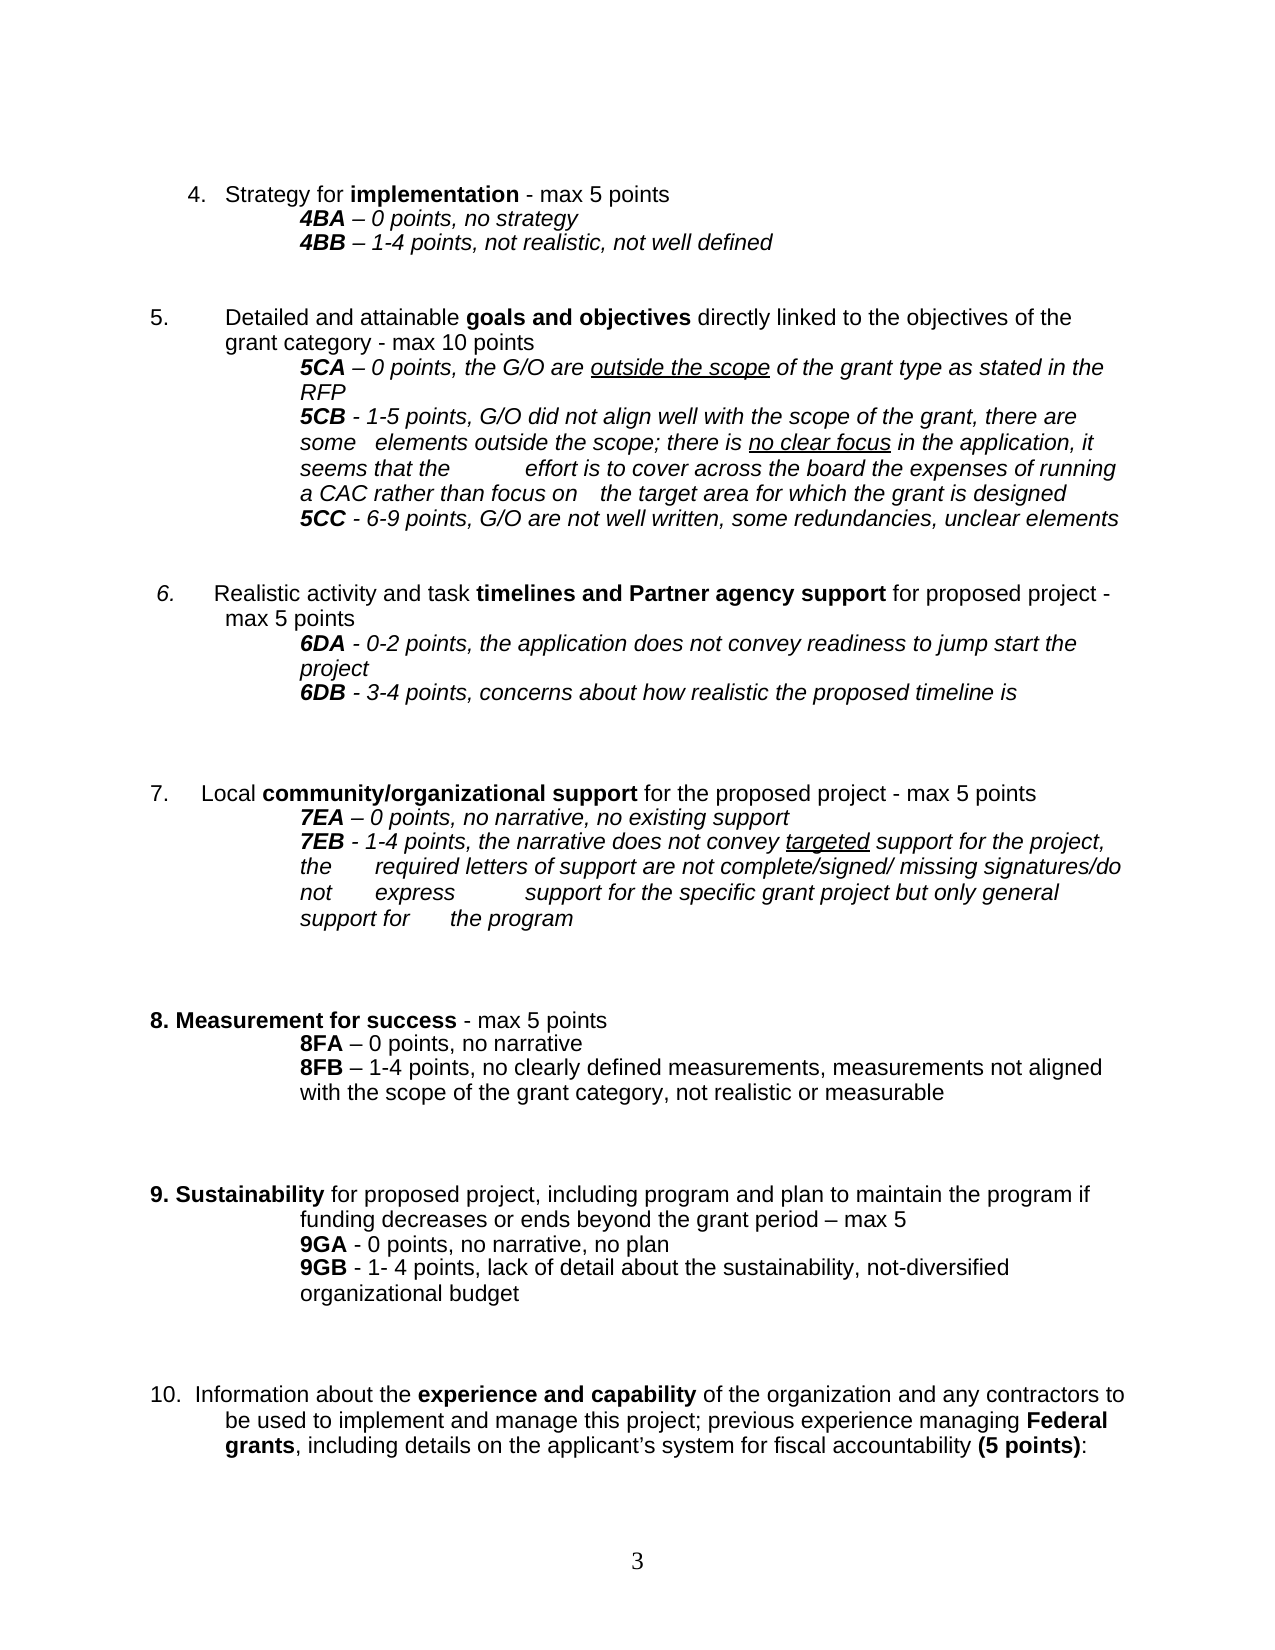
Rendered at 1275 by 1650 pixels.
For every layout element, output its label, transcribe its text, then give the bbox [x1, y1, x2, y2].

text 6DA - 0-2 points, the application does not convey readiness to jump start the project [225, 632, 1125, 682]
text 9GB - 1- 4 points, lack of detail about the sustainability, not-diversified organizational budget [225, 1257, 1125, 1306]
text 6DB - 3-4 points, concerns about how realistic the proposed timeline is [225, 682, 1125, 705]
text 8FB – 1-4 points, no clearly defined measurements, measurements not aligned with the scope of the grant category, not realistic or measurable [225, 1056, 1125, 1106]
text 5. Detailed and attainable goals and objectives directly linked to the objectives of the grant category - max 10 points [150, 307, 1125, 356]
text 6. Realistic activity and task timelines and Partner agency support for proposed project - max 5 points [150, 583, 1125, 632]
text 9GA - 0 points, no narrative, no plan [225, 1233, 1125, 1257]
text 8FA – 0 points, no narrative [225, 1033, 1125, 1056]
text 8. Measurement for success - max 5 points [150, 1009, 1125, 1033]
text 7EB - 1-4 points, the narrative does not convey targeted support for the project, the required letters of support are not complete/signed/ missing signatures/do not express support for the specific grant project but only general support for the program [225, 830, 1125, 932]
text 5CC - 6-9 points, G/O are not well written, some redundancies, unclear elements [225, 507, 1125, 531]
text 5CA – 0 points, the G/O are outside the scope of the grant type as stated in the RFP [225, 356, 1125, 406]
text 5CB - 1-5 points, G/O did not align well with the scope of the grant, there are some elements outside the scope; there is no clear focus in the application, it seems that the effort is to cover across the board the expenses of running a CAC rather than focus on the target area for which the grant is designed [225, 406, 1125, 507]
text 9. Sustainability for proposed project, including program and plan to maintain the program if funding decreases or ends beyond the grant period – max 5 [150, 1183, 1125, 1233]
text 4BB – 1-4 points, not realistic, not well defined [225, 231, 1125, 255]
text 7. Local community/organizational support for the proposed project - max 5 points [150, 783, 1125, 807]
list Strategy for implementation - max 5 points [187, 184, 1125, 208]
text 7EA – 0 points, no narrative, no existing support [225, 807, 1125, 830]
text 10. Information about the experience and capability of the organization and any contractors to be used to implement and manage this project; previous experience managing Federal grants, including details on the applicant’s system for fiscal accountability (5 points): [150, 1384, 1125, 1459]
text 4BA – 0 points, no strategy [225, 208, 1125, 231]
